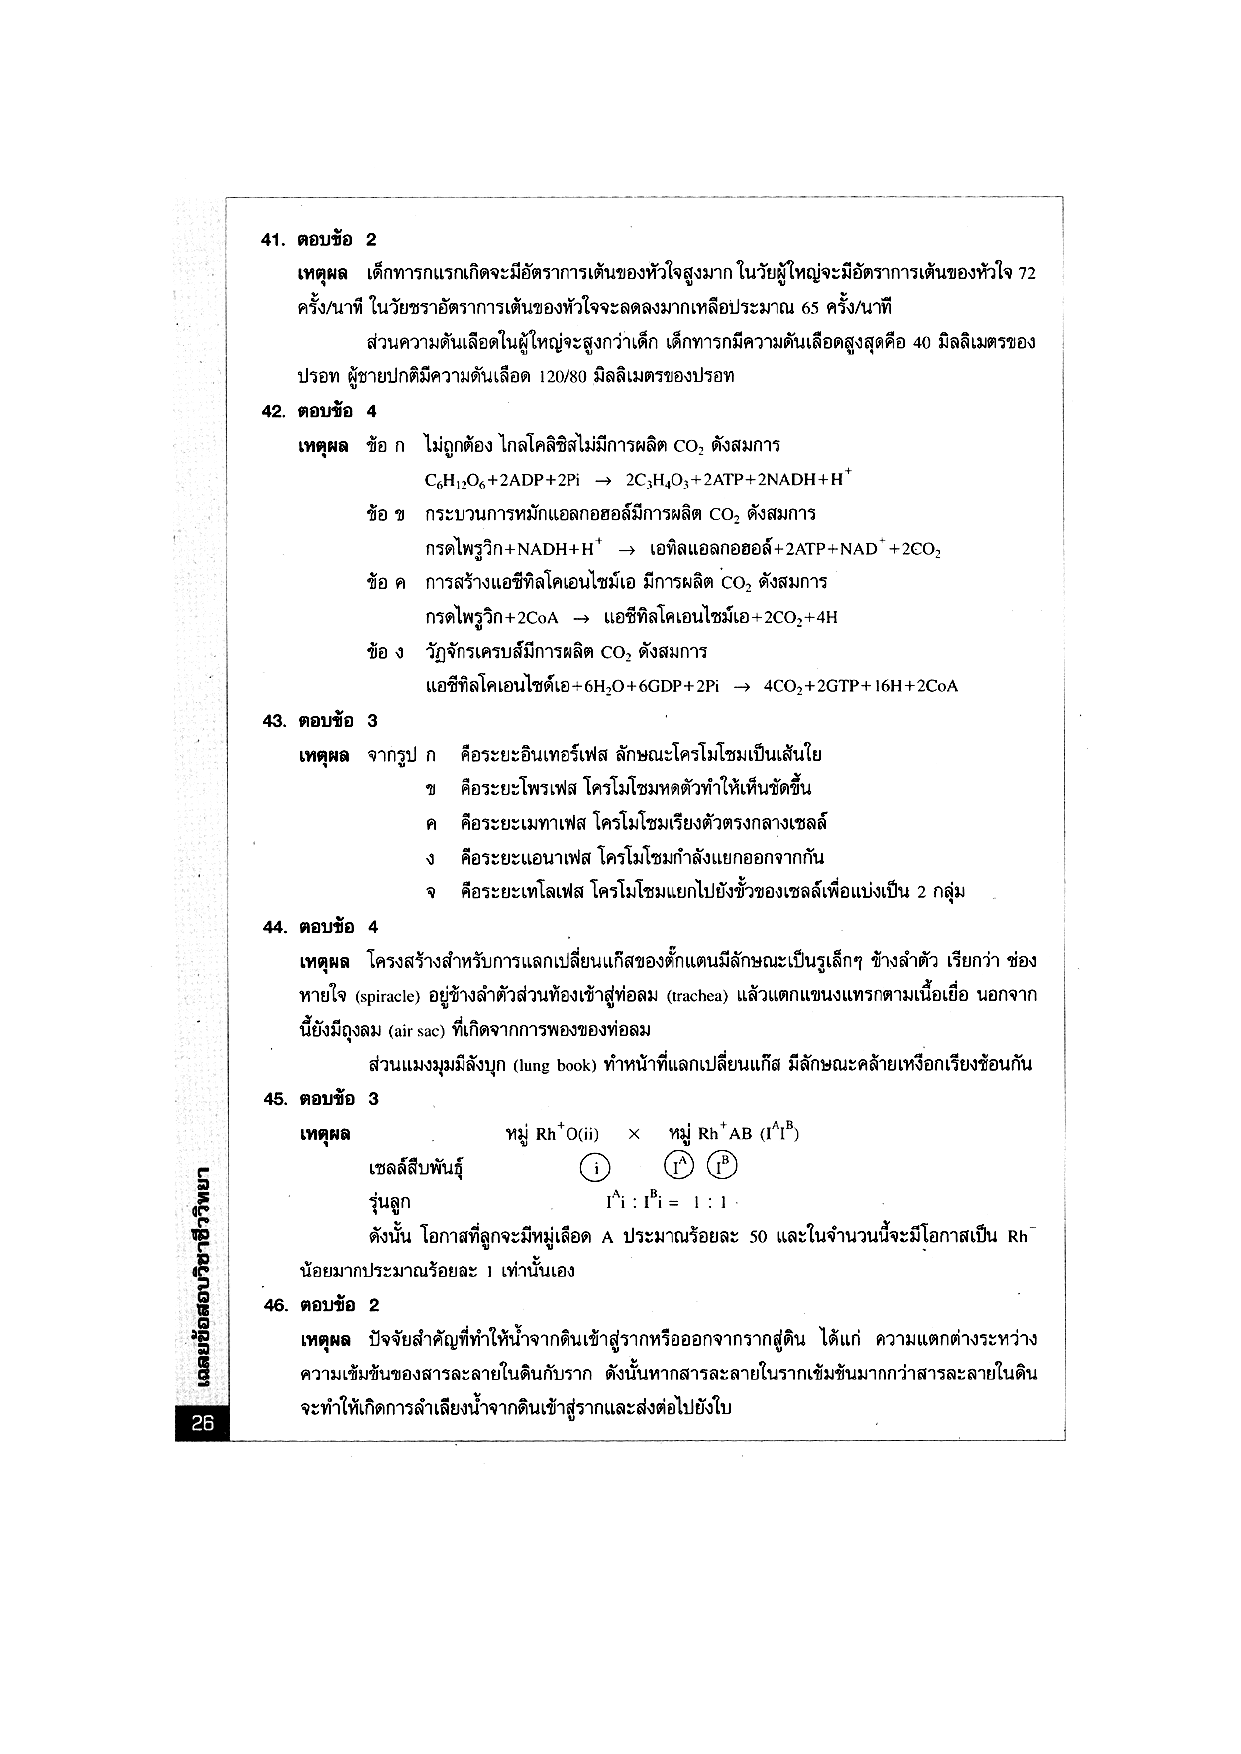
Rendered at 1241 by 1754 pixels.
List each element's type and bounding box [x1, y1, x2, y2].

picture [150, 150, 1091, 1482]
